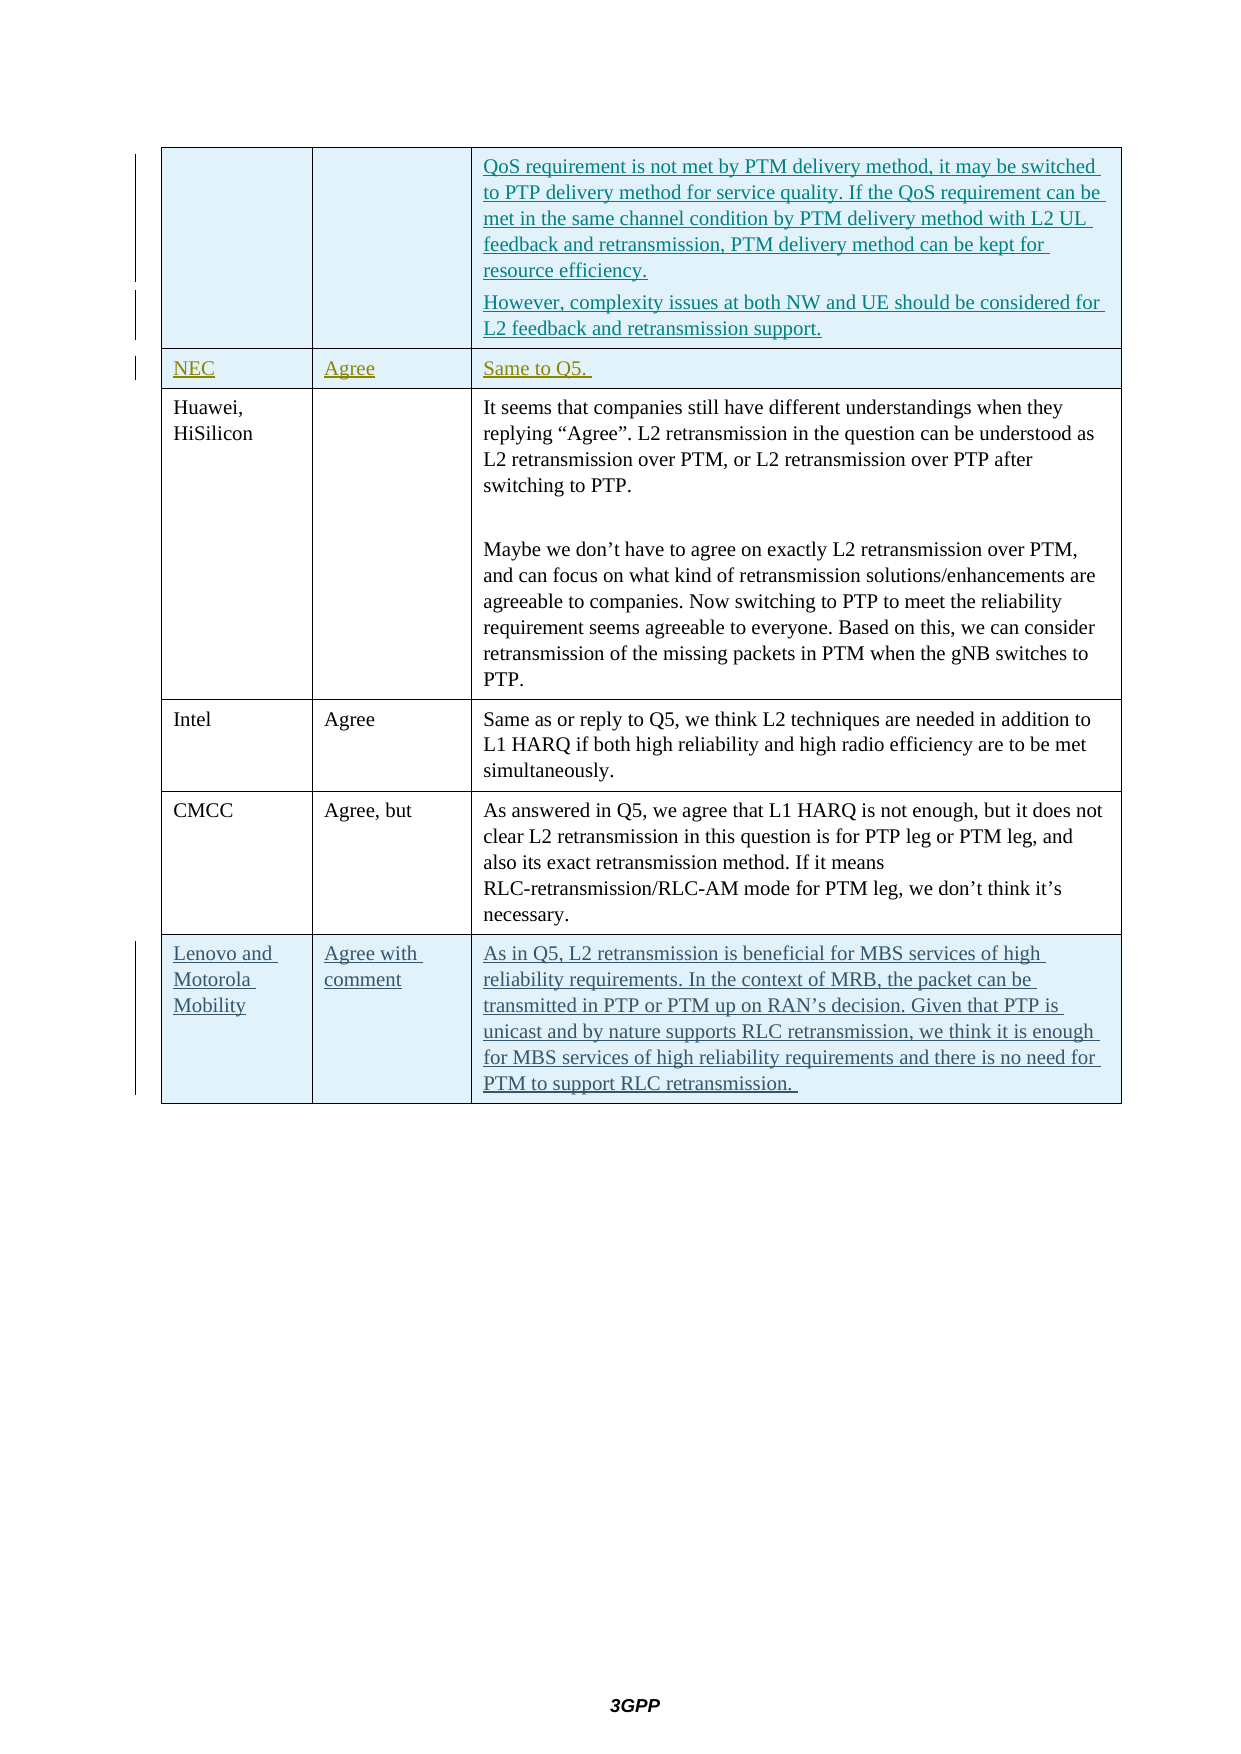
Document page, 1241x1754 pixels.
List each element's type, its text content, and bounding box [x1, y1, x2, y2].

table_cell CMCC [162, 792, 312, 934]
table_cell Same as or reply to Q5, we think L2 techniques are needed in addition to L1 HARQ if both high reliability and high radio efficiency are to be met simultaneously. [472, 700, 1121, 791]
table_cell It seems that companies still have different understandings when they replying “Agree”. L2 retransmission in the question can be understood as L2 retransmission over PTM, or L2 retransmission over PTP after switching to PTP. Maybe we don’t have to agree on exactly L2 retransmission over PTM, and can focus on what kind of retransmission solutions/enhancements are agreeable to companies. Now switching to PTP to meet the reliability requirement seems agreeable to everyone. Based on this, we can consider retransmission of the missing packets in PTM when the gNB switches to PTP. [472, 389, 1121, 699]
table_cell [313, 389, 471, 699]
table_cell As answered in Q5, we agree that L1 HARQ is not enough, but it does not clear L2 retransmission in this question is for PTP leg or PTM leg, and also its exact retransmission method. If it means RLC-retransmission/RLC-AM mode for PTM leg, we don’t think it’s necessary. [472, 792, 1121, 934]
table_cell Intel [162, 700, 312, 791]
table_cell Agree, but [313, 792, 471, 934]
table_cell Agree [313, 700, 471, 791]
table_cell Huawei, HiSilicon [162, 389, 312, 699]
